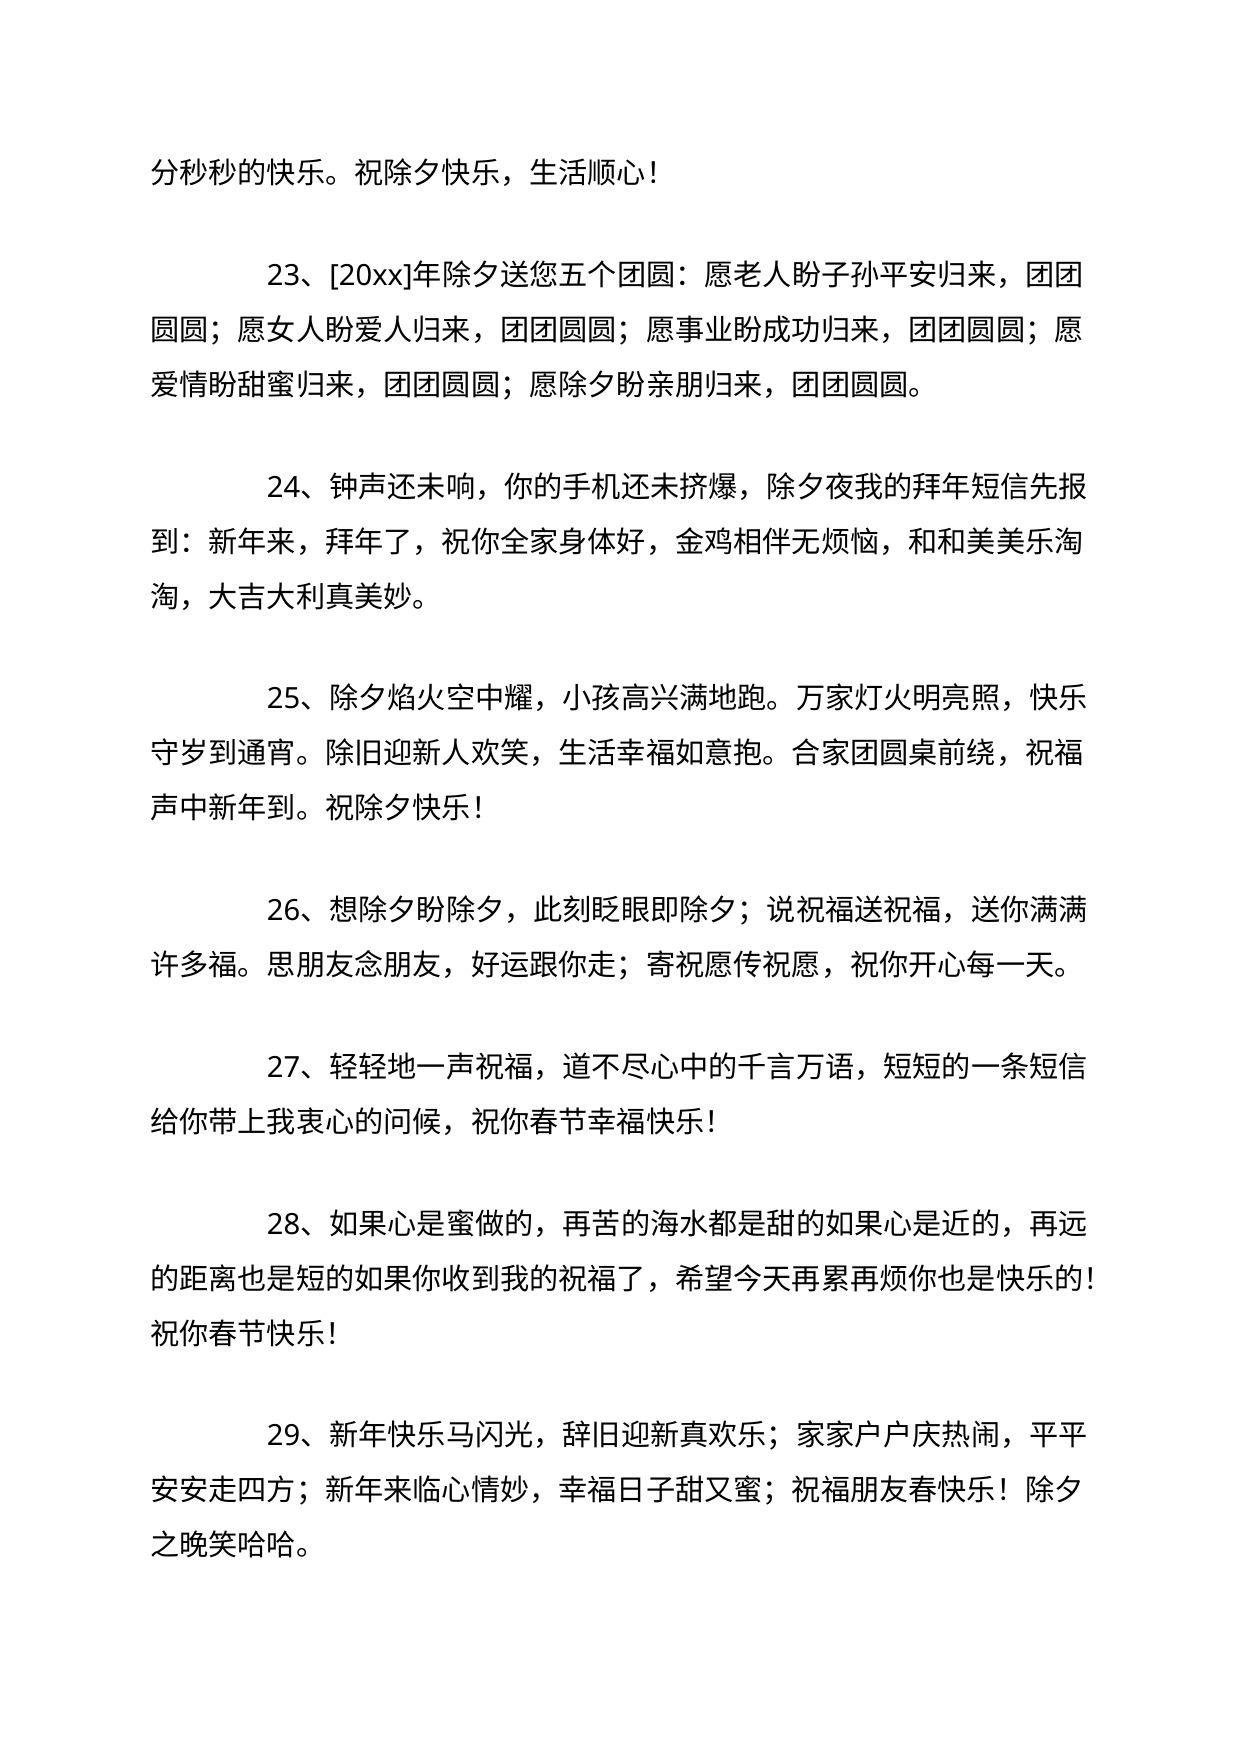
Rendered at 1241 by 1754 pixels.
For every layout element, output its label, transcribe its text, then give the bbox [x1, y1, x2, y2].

text 28、如果心是蜜做的，再苦的海水都是甜的如果心是近的，再远的距离也是短的如果你收到我的祝福了，希望今天再累再烦你也是快乐的！祝你春节快乐！ [150, 1200, 1090, 1352]
text 24、钟声还未响，你的手机还未挤爆，除夕夜我的拜年短信先报到：新年来，拜年了，祝你全家身体好，金鸡相伴无烦恼，和和美美乐淘淘，大吉大利真美妙。 [150, 463, 1090, 616]
text 26、想除夕盼除夕，此刻眨眼即除夕；说祝福送祝福，送你满满许多福。思朋友念朋友，好运跟你走；寄祝愿传祝愿，祝你开心每一天。 [150, 887, 1090, 984]
text 23、[20xx]年除夕送您五个团圆：愿老人盼子孙平安归来，团团圆圆；愿女人盼爱人归来，团团圆圆；愿事业盼成功归来，团团圆圆；愿爱情盼甜蜜归来，团团圆圆；愿除夕盼亲朋归来，团团圆圆。 [150, 252, 1090, 404]
text 25、除夕焰火空中耀，小孩高兴满地跑。万家灯火明亮照，快乐守岁到通宵。除旧迎新人欢笑，生活幸福如意抱。合家团圆桌前绕，祝福声中新年到。祝除夕快乐！ [150, 675, 1090, 827]
text 27、轻轻地一声祝福，道不尽心中的千言万语，短短的一条短信给你带上我衷心的问候，祝你春节幸福快乐！ [150, 1043, 1090, 1141]
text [150, 150, 1090, 192]
text 29、新年快乐马闪光，辞旧迎新真欢乐；家家户户庆热闹，平平安安走四方；新年来临心情妙，幸福日子甜又蜜；祝福朋友春快乐！除夕之晚笑哈哈。 [150, 1412, 1090, 1564]
